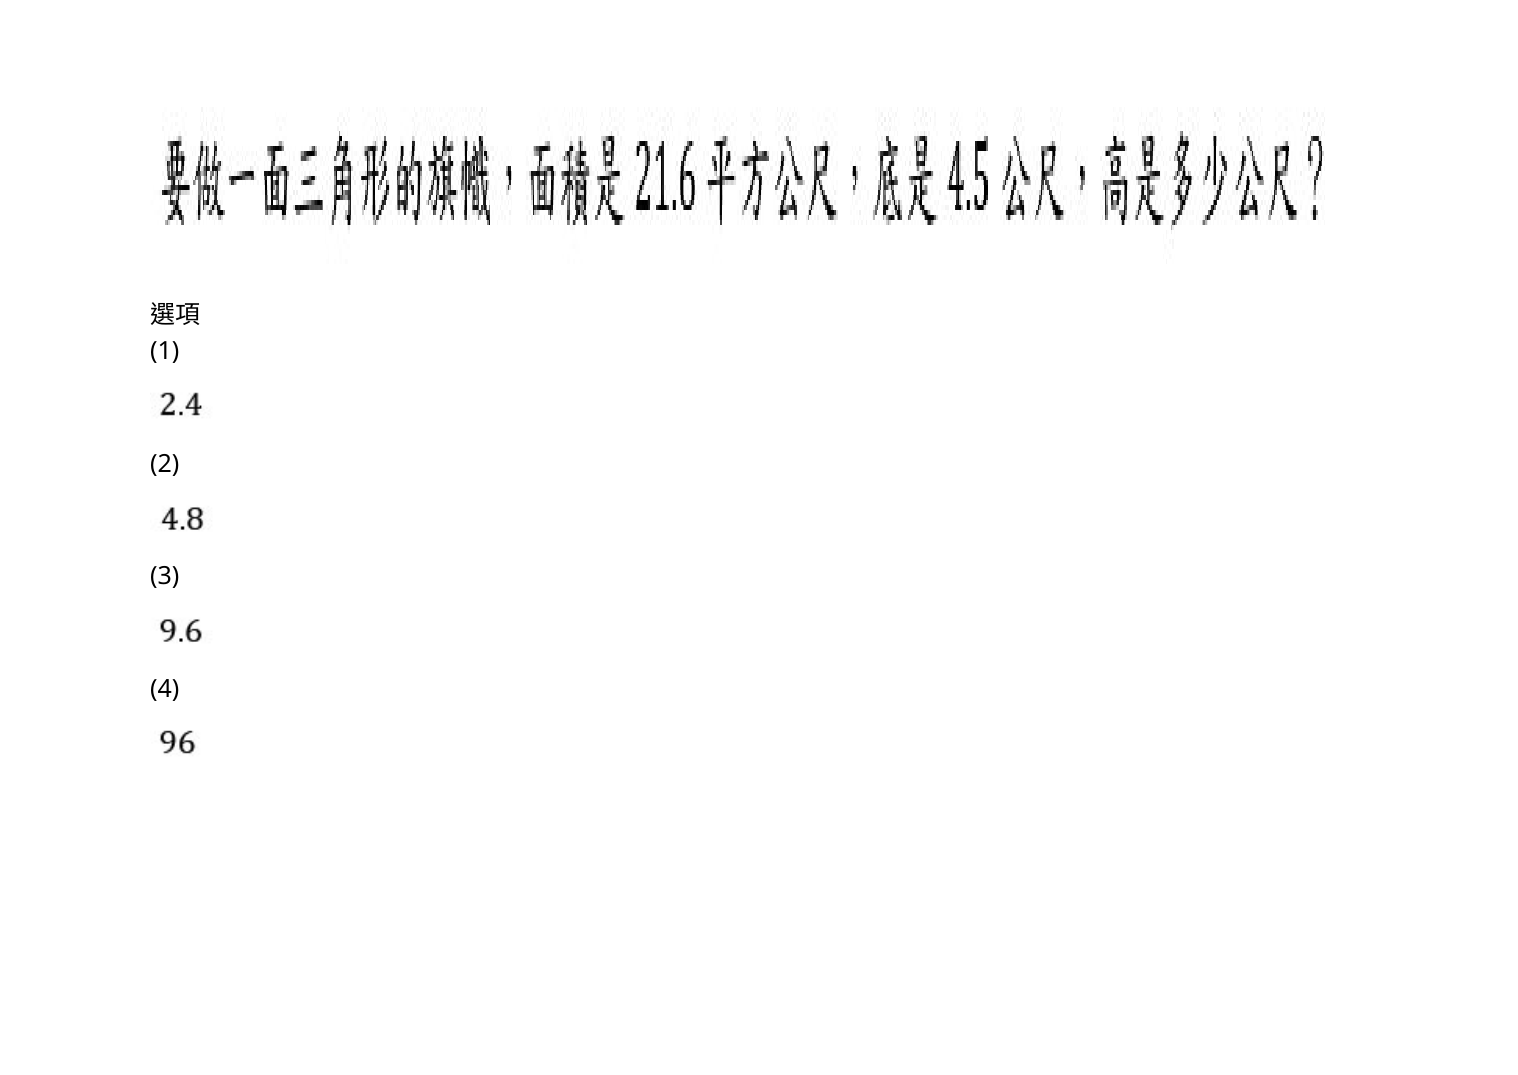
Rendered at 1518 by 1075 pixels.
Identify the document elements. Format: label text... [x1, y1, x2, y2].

picture [150, 68, 1354, 289]
text 選項 [150, 294, 1368, 331]
picture [150, 706, 1354, 777]
picture [150, 368, 1354, 439]
picture [150, 481, 1354, 552]
picture [150, 593, 1354, 664]
